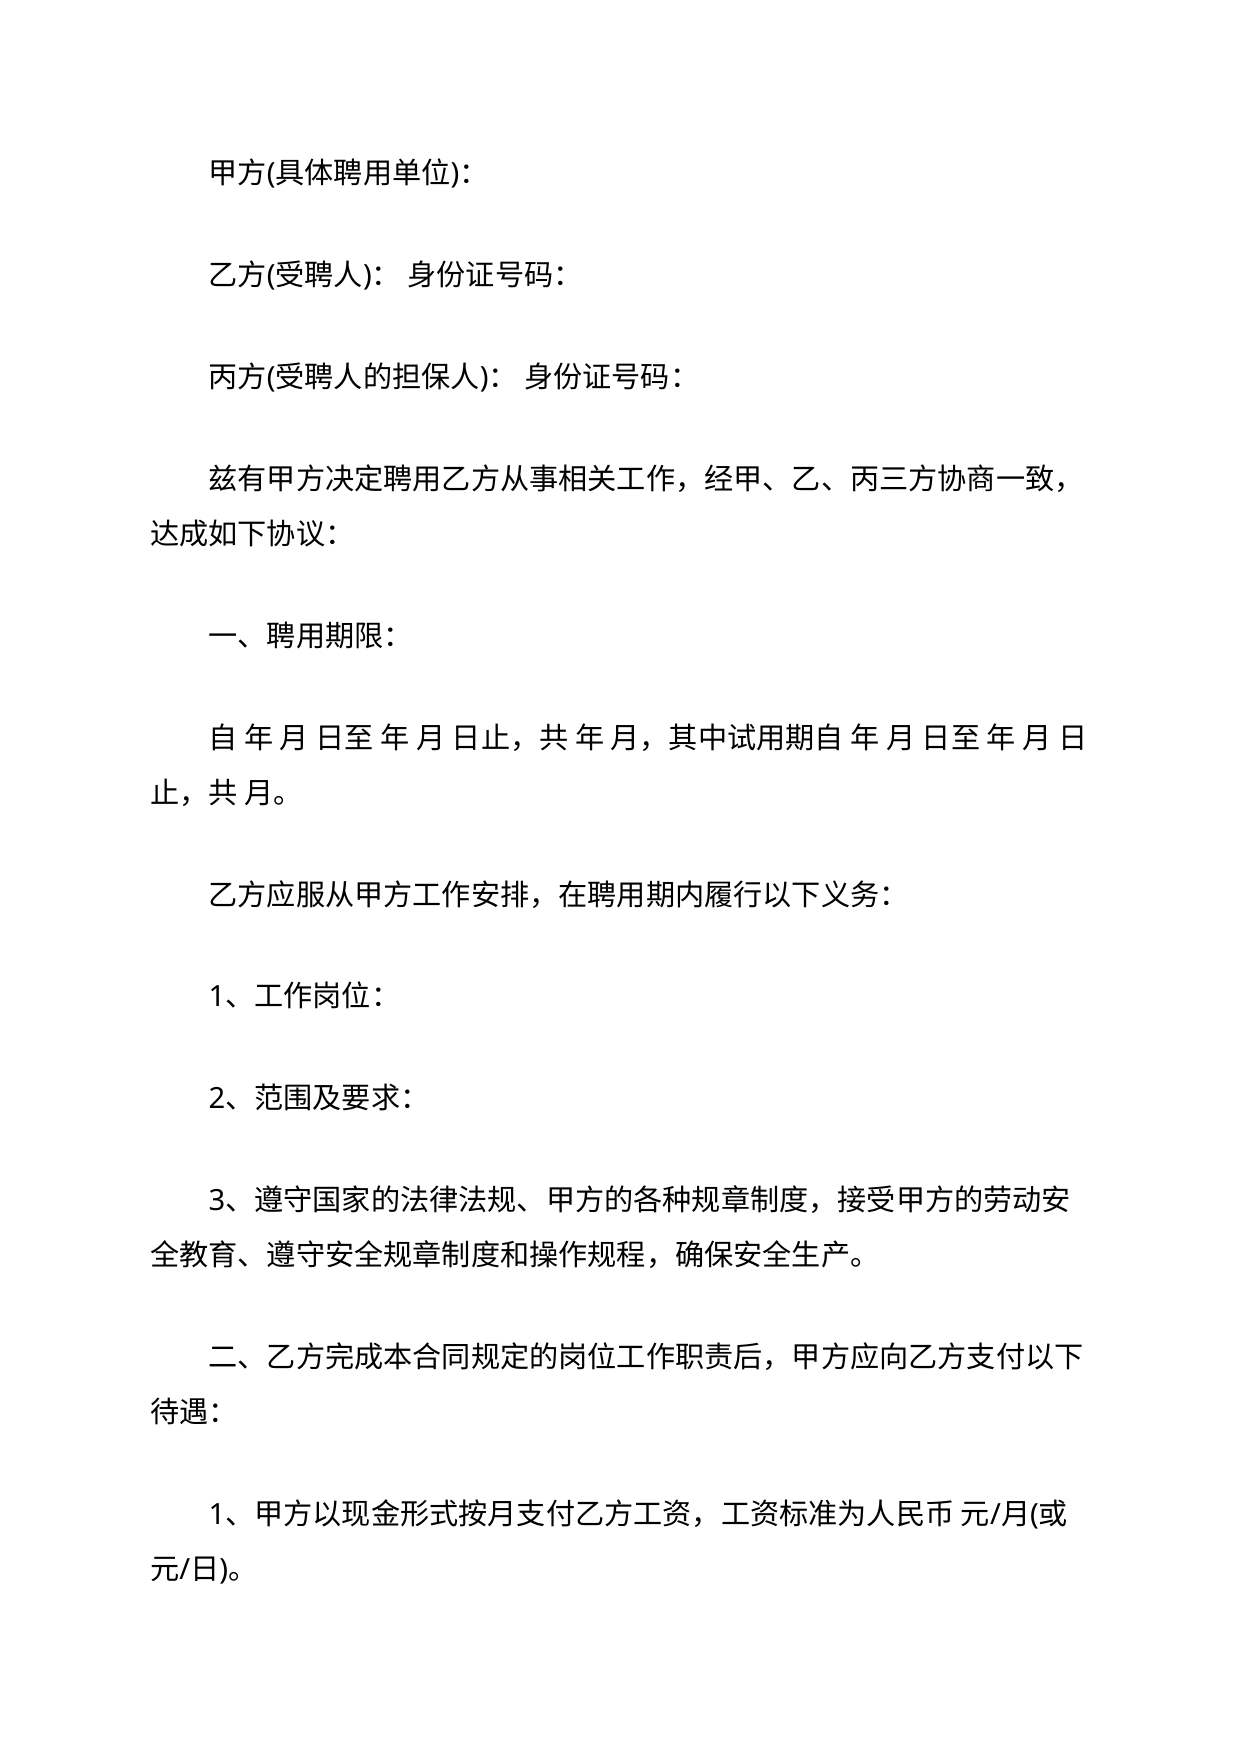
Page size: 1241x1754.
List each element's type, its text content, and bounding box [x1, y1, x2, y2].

text 自 年 月 日至 年 月 日止，共 年 月，其中试用期自 年 月 日至 年 月 日止，共 月。 [150, 714, 1090, 812]
text 甲方(具体聘用单位)： [150, 150, 1090, 192]
text 一、聘用期限： [150, 613, 1090, 655]
text 丙方(受聘人的担保人)： 身份证号码： [150, 354, 1090, 396]
text 二、乙方完成本合同规定的岗位工作职责后，甲方应向乙方支付以下待遇： [150, 1333, 1090, 1431]
text 乙方(受聘人)： 身份证号码： [150, 252, 1090, 294]
text 1、工作岗位： [150, 973, 1090, 1015]
text 兹有甲方决定聘用乙方从事相关工作，经甲、乙、丙三方协商一致，达成如下协议： [150, 456, 1090, 553]
text 1、甲方以现金形式按月支付乙方工资，工资标准为人民币 元/月(或 元/日)。 [150, 1490, 1090, 1588]
text 2、范围及要求： [150, 1075, 1090, 1117]
text 乙方应服从甲方工作安排，在聘用期内履行以下义务： [150, 871, 1090, 913]
text 3、遵守国家的法律法规、甲方的各种规章制度，接受甲方的劳动安全教育、遵守安全规章制度和操作规程，确保安全生产。 [150, 1177, 1090, 1274]
